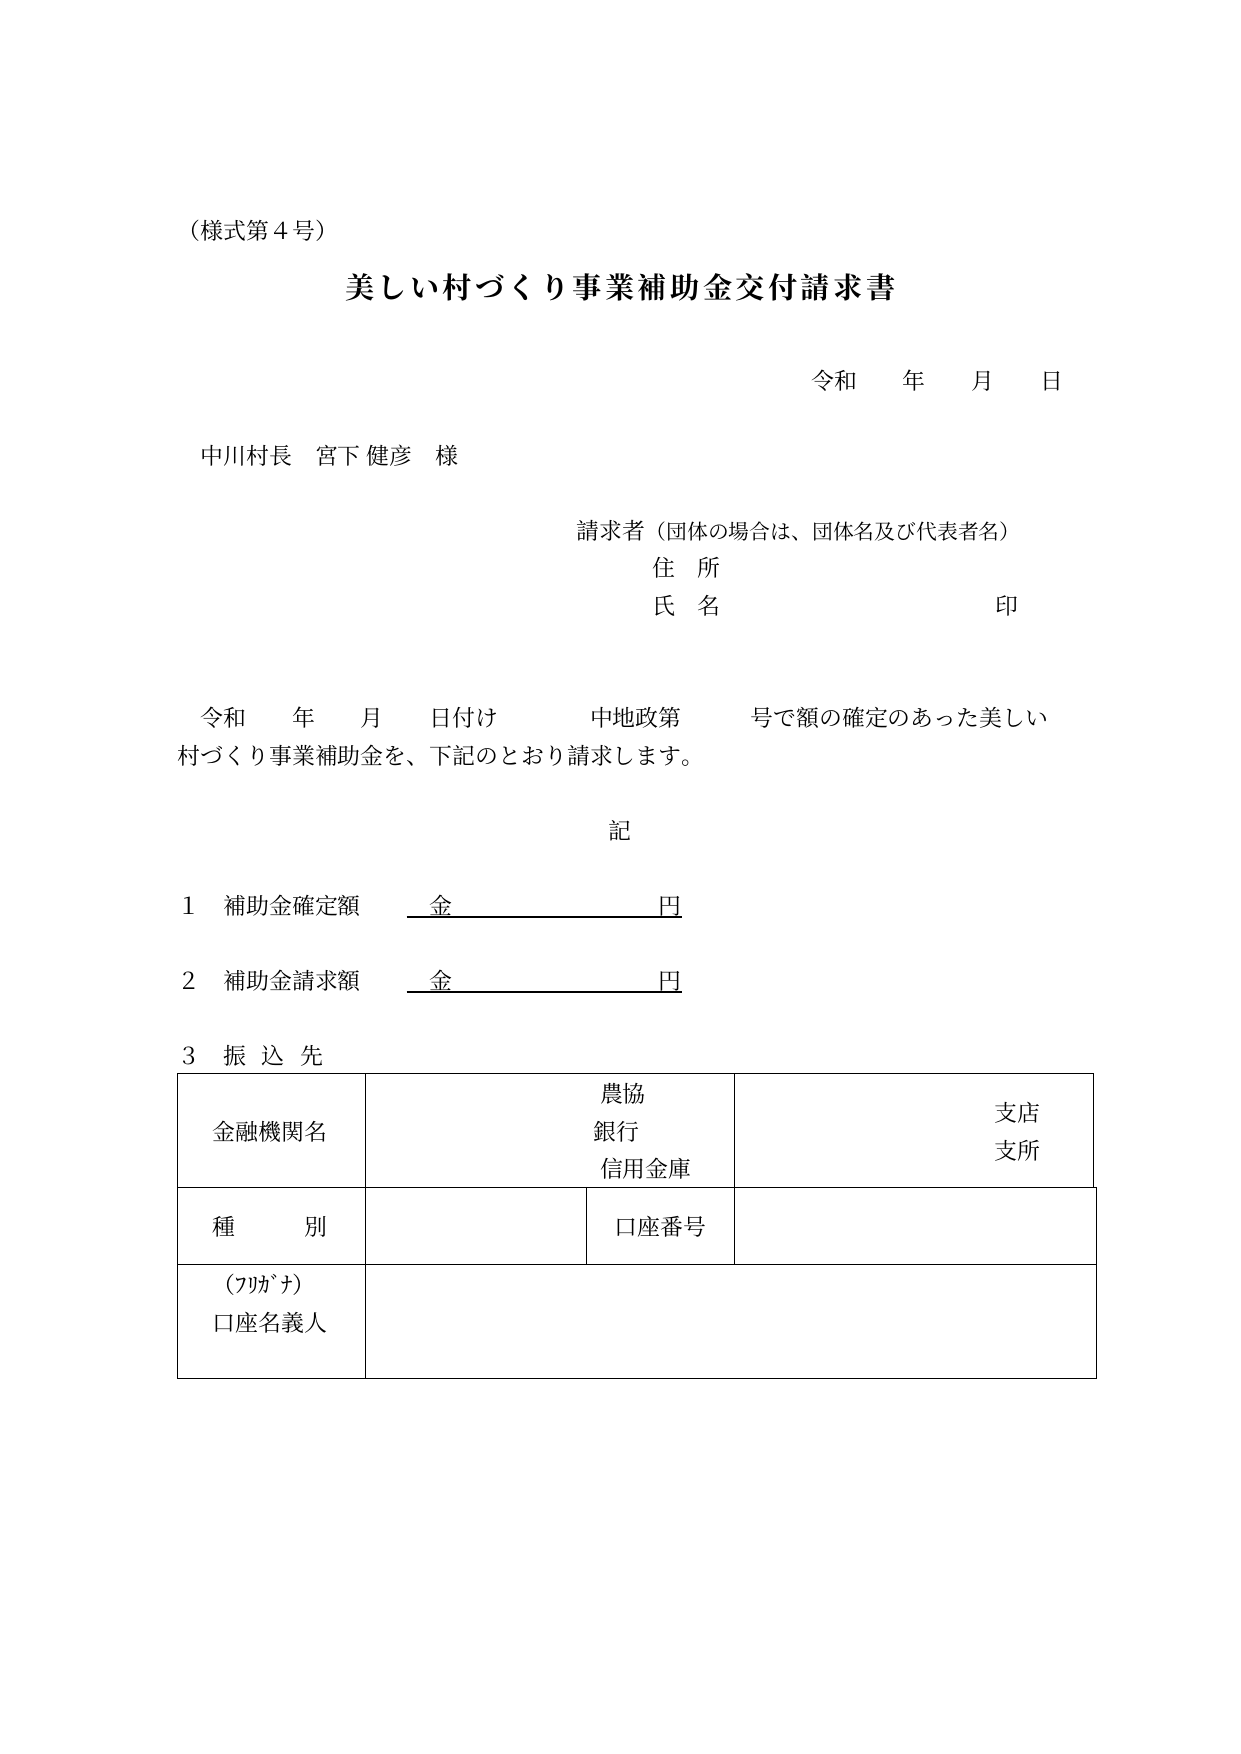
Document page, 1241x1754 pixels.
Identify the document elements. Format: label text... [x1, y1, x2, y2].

text ３ 振込先 [177, 1036, 1063, 1073]
text 住 所 [177, 548, 1063, 586]
text （様式第４号） [177, 211, 1063, 248]
text ２ 補助金請求額 金 円 [177, 961, 1063, 998]
table_cell 種 別 [178, 1188, 365, 1264]
text 令和 年 月 日 [177, 361, 1063, 398]
table_cell [366, 1265, 1096, 1377]
table_cell 口座番号 [587, 1188, 734, 1264]
table_header 金融機関名 [178, 1074, 365, 1187]
table_header 農協 銀行 信用金庫 [366, 1074, 734, 1187]
text 美しい村づくり事業補助金交付請求書 [177, 248, 1063, 323]
text 氏 名 印 [177, 586, 1063, 623]
table_header 支店 支所 [735, 1074, 1093, 1187]
table_cell （ﾌﾘｶﾞﾅ） 口座名義人 [178, 1265, 365, 1377]
table_cell [366, 1188, 586, 1264]
text 令和 年 月 日付け 中地政第 号で額の確定のあった美しい村づくり事業補助金を、下記のとおり請求します。 [177, 698, 1063, 773]
subtitle 記 [177, 811, 1063, 848]
text １ 補助金確定額 金 円 [177, 886, 1063, 923]
text 請求者（団体の場合は、団体名及び代表者名） [177, 511, 1063, 548]
text 中川村長 宮下 健彦 様 [177, 436, 1063, 473]
table_cell [735, 1188, 1096, 1264]
